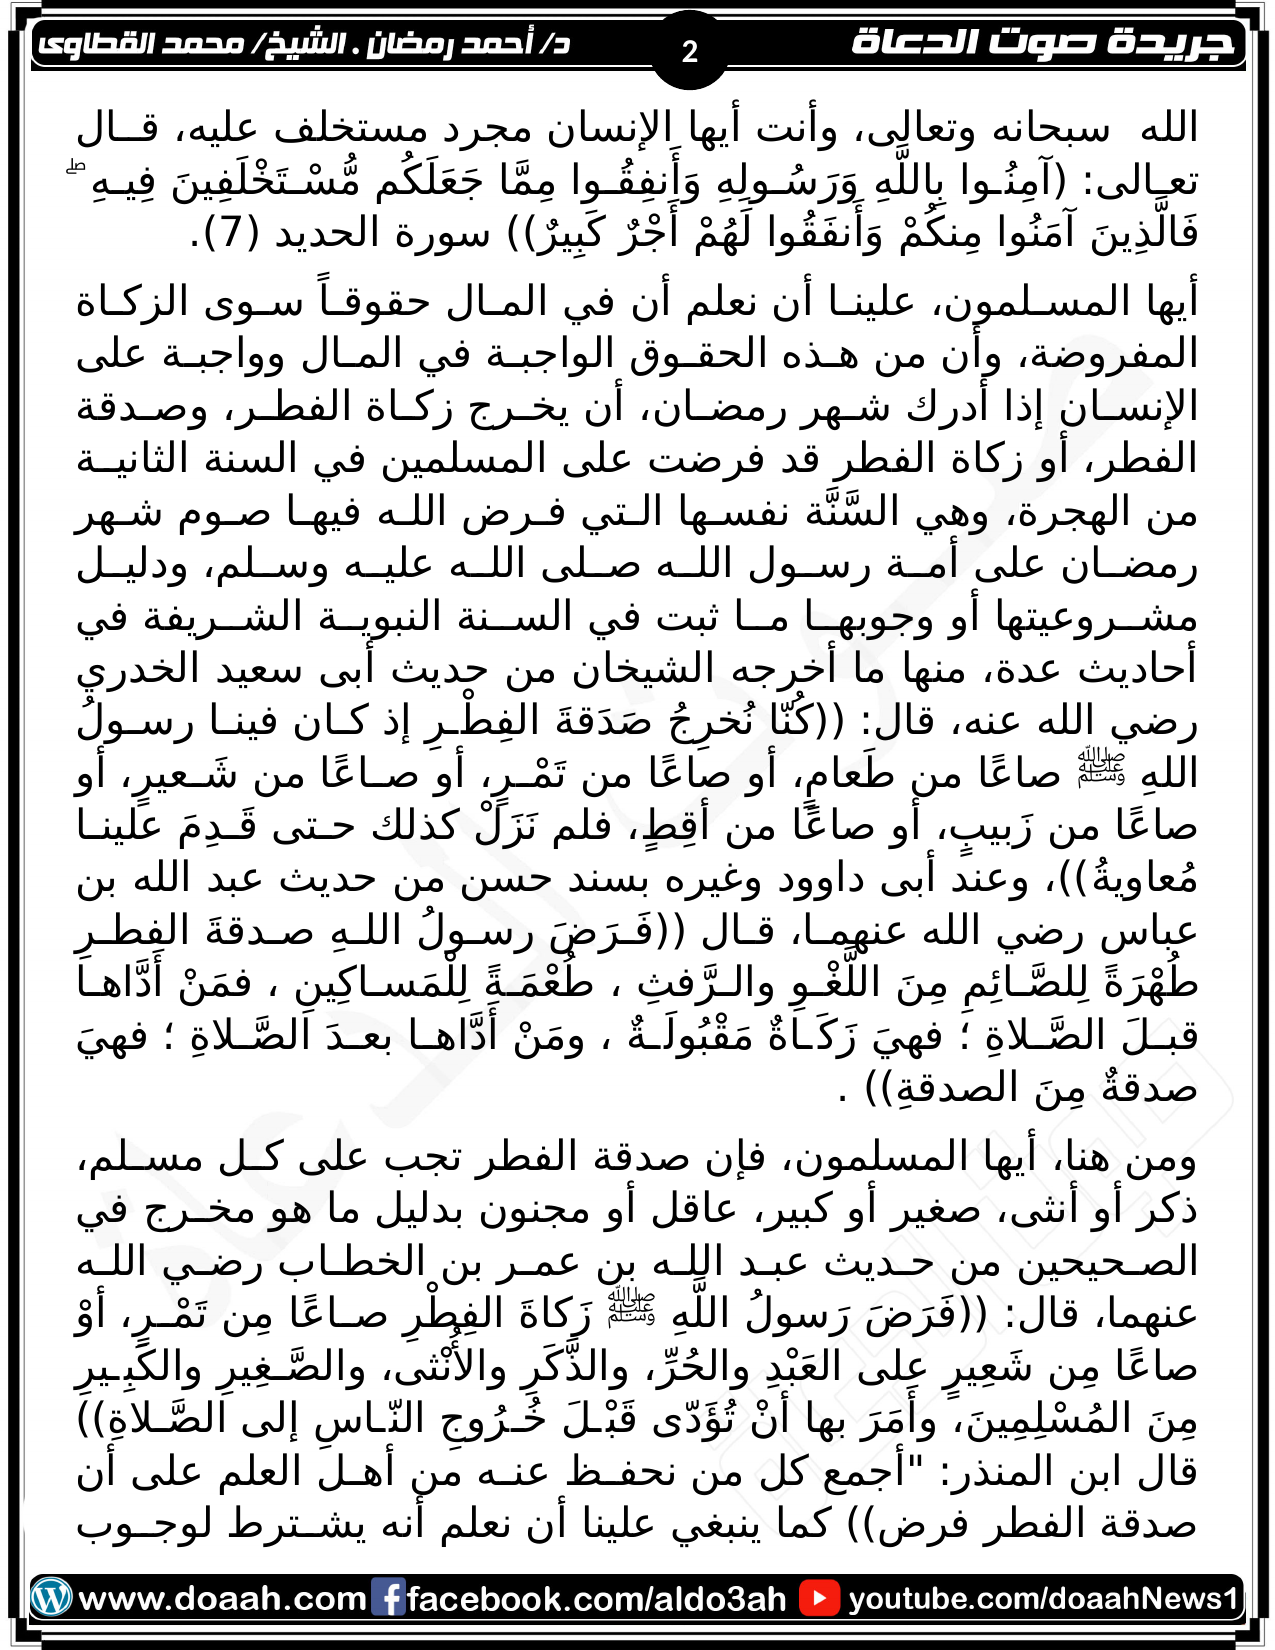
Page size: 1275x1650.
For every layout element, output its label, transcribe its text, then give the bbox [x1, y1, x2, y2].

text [75, 103, 1200, 256]
text أيها المسلمون، علينا أن نعلم أن في المال حقوقاً سوى الزكاة المفروضة، وأن من هذه الحقوق الواجبة في المال وواجبة على الإنسان إذا أدرك شهر رمضان، أن يخرج زكاة الفطر، وصدقة الفطر، أو زكاة الفطر قد فرضت على المسلمين في السنة الثانية من الهجرة، وهي السَّنَّة نفسها التي فرض الله فيها صوم شهر رمضان على أمة رسول الله صلى الله عليه وسلم، ودليل مشروعيتها أو وجوبها ما ثبت في السنة النبوية الشريفة في أحاديث عدة، منها ما أخرجه الشيخان من حديث أبى سعيد الخدري رضي الله عنه، قال: ((كُنّا نُخرِجُ صَدَقةَ الفِطْرِ إذ كان فينا رسولُ اللهِ ﷺ صاعًا من طَعامٍ، أو صاعًا من تَمْرٍ، أو صاعًا من شَعيرٍ، أو صاعًا من زَبيبٍ، أو صاعًا من أقِطٍ، فلم نَزَلْ كذلك حتى قَدِمَ علينا مُعاويةُ))، وعند أبى داوود وغيره بسند حسن من حديث عبد الله بن عباس رضي الله عنهما، قال ((فَرَضَ رسولُ اللهِ صدقةَ الفطرِ طُهْرَةً لِلصَّائِمِ مِنَ اللَّغْوِ والرَّفثِ ، طُعْمَةً لِلْمَساكِينِ ، فمَنْ أَدَّاها قبلَ الصَّلاةِ ؛ فهيَ زَكَاةٌ مَقْبُولَةٌ ، ومَنْ أَدَّاها بعدَ الصَّلاةِ ؛ فهيَ صدقةٌ مِنَ الصدقةِ)) . [75, 277, 1200, 1111]
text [75, 1132, 1200, 1547]
picture [0, 0, 1275, 1650]
